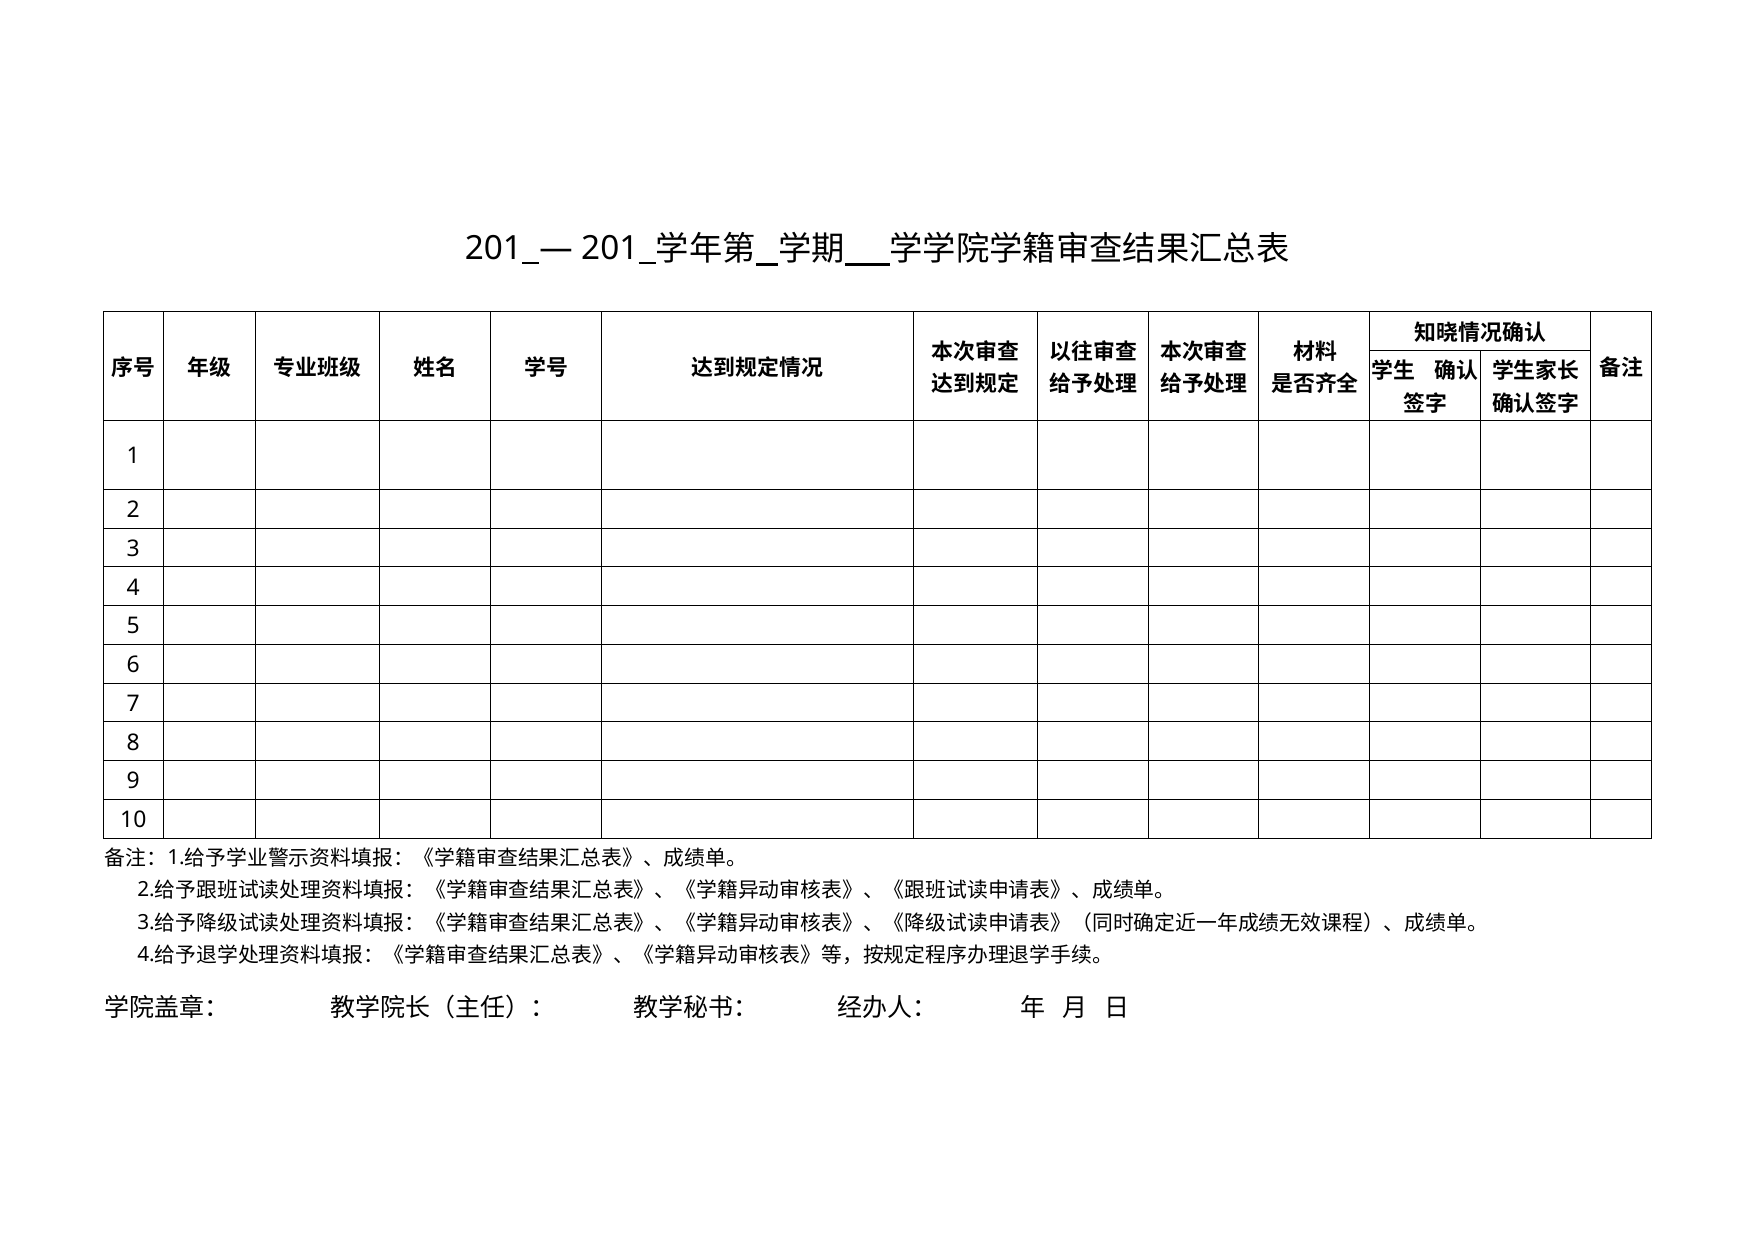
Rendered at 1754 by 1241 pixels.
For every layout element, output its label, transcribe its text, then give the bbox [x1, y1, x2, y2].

table_cell 2 [104, 490, 163, 527]
table_cell [1481, 421, 1590, 489]
table_cell [1481, 684, 1590, 721]
table_cell [1149, 529, 1258, 566]
table_cell 10 [104, 800, 163, 837]
table_cell [1481, 800, 1590, 837]
table_cell [164, 606, 255, 644]
table_cell [1481, 490, 1590, 527]
table_cell [914, 529, 1037, 566]
table_cell 姓名 [380, 312, 490, 419]
table_cell [914, 645, 1037, 682]
table_cell [1038, 490, 1148, 527]
table_cell [1481, 529, 1590, 566]
table_cell [380, 800, 490, 837]
table_cell [1370, 567, 1480, 605]
table_cell [602, 606, 913, 644]
table_cell 7 [104, 684, 163, 721]
table_cell [1591, 421, 1651, 489]
table_cell 专业班级 [256, 312, 379, 419]
table_cell [256, 722, 379, 760]
table_cell 年级 [164, 312, 255, 419]
table_cell 5 [104, 606, 163, 644]
table_cell [1038, 684, 1148, 721]
table_cell [1259, 567, 1369, 605]
table_cell [1259, 761, 1369, 799]
table_cell [1481, 761, 1590, 799]
table_cell [1481, 645, 1590, 682]
table_cell [491, 567, 601, 605]
table_cell [256, 761, 379, 799]
table_cell [491, 684, 601, 721]
table_cell [1038, 567, 1148, 605]
table_cell 1 [104, 421, 163, 489]
table_cell [164, 529, 255, 566]
table_cell [914, 606, 1037, 644]
table_cell [1370, 529, 1480, 566]
table_cell [380, 684, 490, 721]
table_cell 材料 是否齐全 [1259, 312, 1369, 419]
table_cell [1149, 490, 1258, 527]
table_cell [256, 567, 379, 605]
table_cell [1259, 645, 1369, 682]
table_cell [1259, 490, 1369, 527]
table_cell [1149, 800, 1258, 837]
table_cell 3 [104, 529, 163, 566]
table_cell [491, 761, 601, 799]
table_cell [1370, 490, 1480, 527]
table_cell [256, 421, 379, 489]
table_cell [491, 800, 601, 837]
table_cell [1038, 606, 1148, 644]
table_cell 学院盖章： 教学院长（主任）： 教学秘书： 经办人： 年 月 日 [103, 972, 1651, 1040]
table_cell [1259, 529, 1369, 566]
table_cell [1591, 645, 1651, 682]
table_cell [1038, 722, 1148, 760]
table_cell [914, 761, 1037, 799]
table_cell 8 [104, 722, 163, 760]
table_cell [164, 567, 255, 605]
table_cell [914, 421, 1037, 489]
table_cell [380, 567, 490, 605]
table_cell [1149, 684, 1258, 721]
table_cell [1259, 421, 1369, 489]
table_cell [1591, 722, 1651, 760]
table_cell [1591, 800, 1651, 837]
table_cell [1370, 800, 1480, 837]
table_cell [256, 529, 379, 566]
table_cell [1259, 722, 1369, 760]
table_cell [1591, 606, 1651, 644]
table_cell [491, 606, 601, 644]
table_cell 备注 [1591, 312, 1651, 419]
table_cell [602, 490, 913, 527]
table_cell [1370, 606, 1480, 644]
table_cell [1149, 645, 1258, 682]
table_cell [1370, 421, 1480, 489]
table_cell [491, 421, 601, 489]
table_cell 学生 确认签字 [1370, 351, 1480, 419]
table_cell [256, 800, 379, 837]
table_cell [1259, 800, 1369, 837]
table_cell [914, 684, 1037, 721]
table_cell [914, 567, 1037, 605]
table_cell [1481, 606, 1590, 644]
table_cell [602, 645, 913, 682]
table_cell 6 [104, 645, 163, 682]
table_cell [1481, 567, 1590, 605]
table_cell [380, 761, 490, 799]
table_cell [1259, 684, 1369, 721]
table_cell [380, 645, 490, 682]
table_cell [256, 684, 379, 721]
table_cell [1591, 761, 1651, 799]
table_cell [602, 529, 913, 566]
table_cell [602, 722, 913, 760]
table_cell [602, 421, 913, 489]
table_cell [1591, 529, 1651, 566]
table_cell [602, 684, 913, 721]
table_cell [1149, 606, 1258, 644]
table_cell [1370, 722, 1480, 760]
table_cell [1149, 421, 1258, 489]
table_cell [256, 490, 379, 527]
table_cell [602, 567, 913, 605]
table_cell [1370, 684, 1480, 721]
table_cell [602, 800, 913, 837]
table_cell [380, 606, 490, 644]
table_cell [1038, 800, 1148, 837]
table_cell [491, 722, 601, 760]
table_cell [1149, 722, 1258, 760]
table_cell 本次审查 给予处理 [1149, 312, 1258, 419]
table_cell [164, 684, 255, 721]
table_cell [491, 529, 601, 566]
table_cell [380, 490, 490, 527]
table_cell [1370, 645, 1480, 682]
table_cell [164, 722, 255, 760]
table_cell [380, 529, 490, 566]
table_cell [164, 490, 255, 527]
table_cell [1038, 645, 1148, 682]
table_header 201 — 201 学年第 学期 学学院学籍审查结果汇总表 [103, 181, 1651, 311]
table_cell [380, 722, 490, 760]
table_cell [1038, 421, 1148, 489]
table_cell [914, 800, 1037, 837]
table_cell [1370, 761, 1480, 799]
table_cell [1259, 606, 1369, 644]
table_cell 9 [104, 761, 163, 799]
table_cell 4 [104, 567, 163, 605]
table_cell 学号 [491, 312, 601, 419]
table_cell [256, 645, 379, 682]
table_cell [380, 421, 490, 489]
table_cell [1591, 490, 1651, 527]
table_cell [1591, 567, 1651, 605]
table_cell [914, 722, 1037, 760]
table_cell 以往审查 给予处理 [1038, 312, 1148, 419]
table_cell [164, 421, 255, 489]
table_cell [164, 800, 255, 837]
table_cell 知晓情况确认 [1370, 312, 1590, 350]
table_cell 备注：1.给予学业警示资料填报：《学籍审查结果汇总表》、成绩单。 2.给予跟班试读处理资料填报：《学籍审查结果汇总表》、《学籍异动审核表》、《跟班试读申请表》、成绩单。 3.给予降级试读处理资料填报：《学籍审查结果汇总表》、《学籍异动审核表》、《降级试读申请表》（同时确定近一年成绩无效课程）、成绩单。 4.给予退学处理资料填报：《学籍审查结果汇总表》、《学籍异动审核表》等，按规定程序办理退学手续。 [103, 839, 1651, 972]
table_cell [256, 606, 379, 644]
table_cell 学生家长 确认签字 [1481, 351, 1590, 419]
table_cell [164, 761, 255, 799]
table_cell [1038, 529, 1148, 566]
table_cell [1149, 761, 1258, 799]
table_cell [1591, 684, 1651, 721]
table_cell [1038, 761, 1148, 799]
table_cell 本次审查 达到规定 [914, 312, 1037, 419]
table_cell [491, 490, 601, 527]
table_cell [491, 645, 601, 682]
table_cell [602, 761, 913, 799]
table_cell [164, 645, 255, 682]
table_cell 达到规定情况 [602, 312, 913, 419]
table_cell [1481, 722, 1590, 760]
table_cell 序号 [104, 312, 163, 419]
table_cell [914, 490, 1037, 527]
table_cell [1149, 567, 1258, 605]
